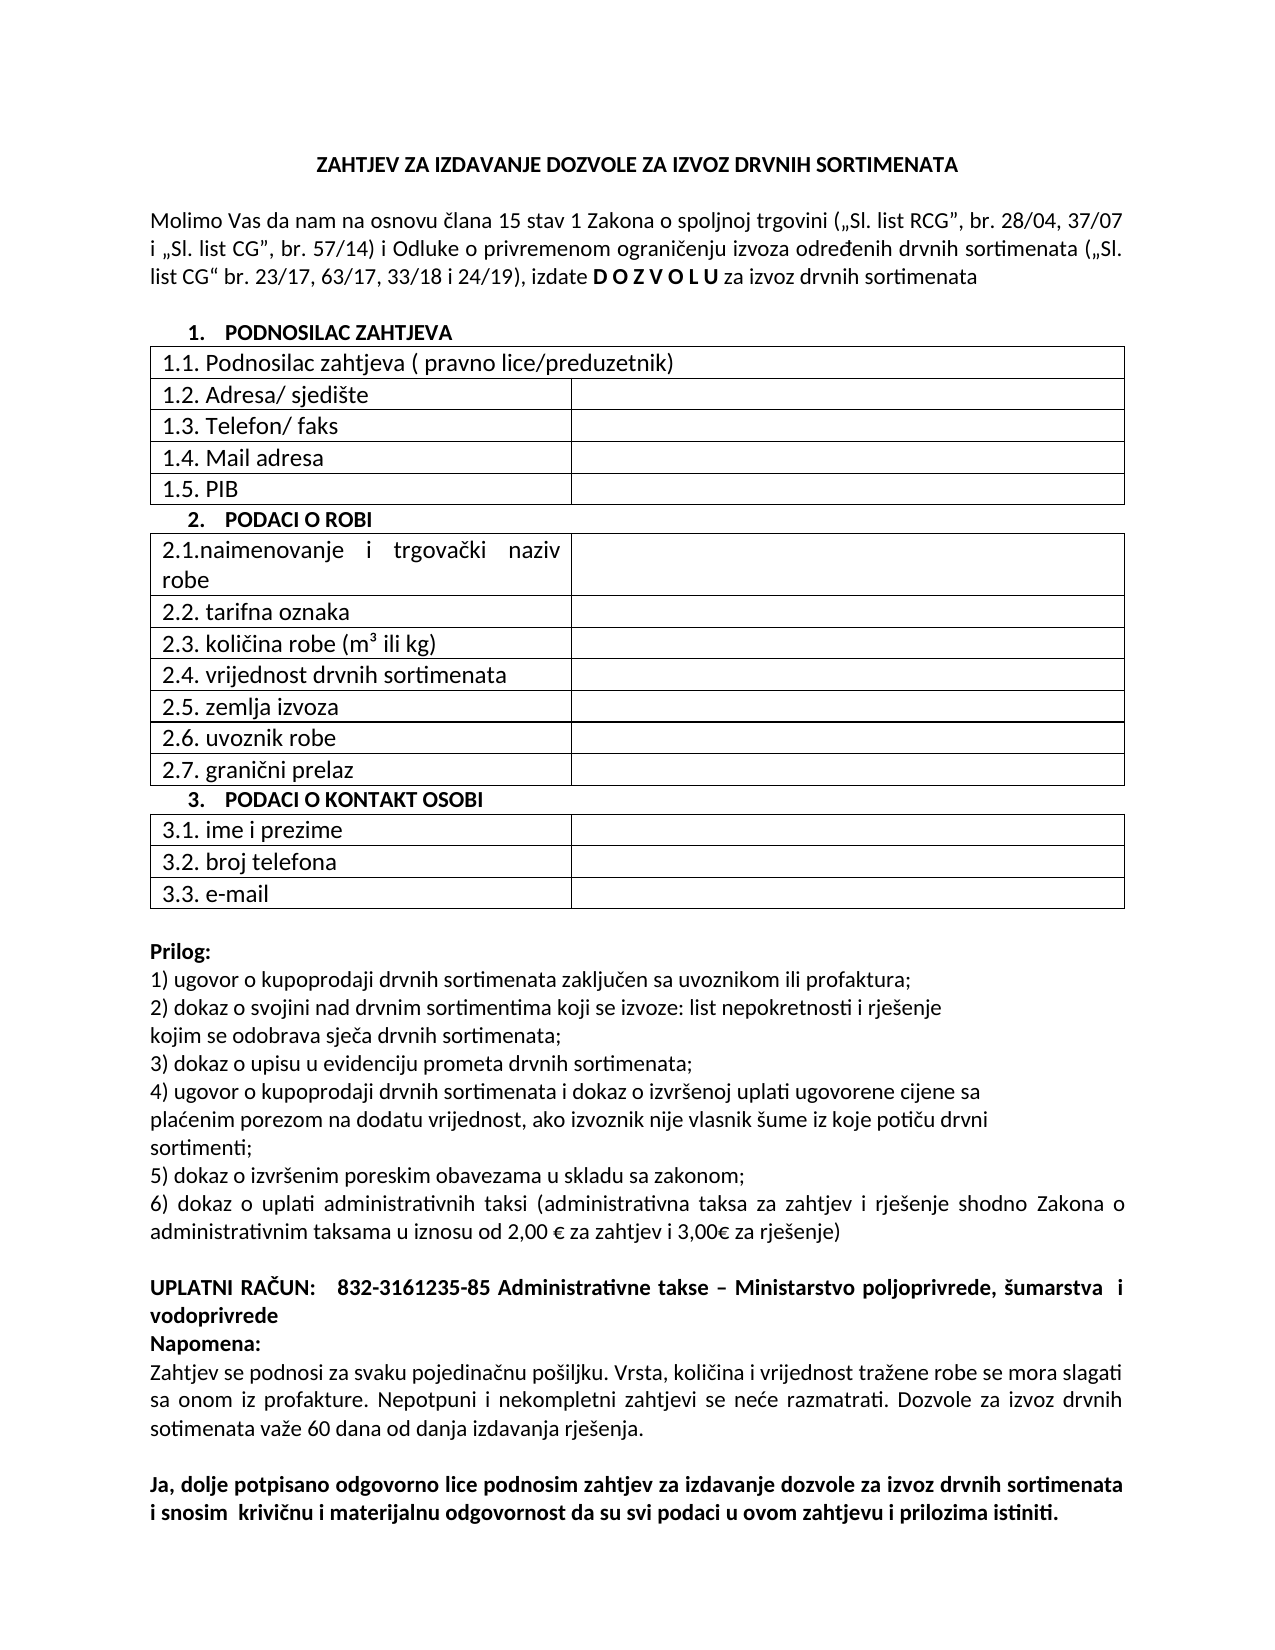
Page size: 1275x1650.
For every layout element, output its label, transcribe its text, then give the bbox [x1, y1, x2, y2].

text 1) ugovor o kupoprodaji drvnih sortimenata zaključen sa uvoznikom ili profaktura; [150, 965, 1125, 993]
table_cell [572, 379, 1124, 409]
table_cell [572, 442, 1124, 472]
text plaćenim porezom na dodatu vrijednost, ako izvoznik nije vlasnik šume iz koje potiču drvni [150, 1105, 1125, 1133]
table_cell 2.7. granični prelaz [151, 754, 571, 784]
table_cell [572, 878, 1124, 908]
table_cell [572, 474, 1124, 504]
table_header [572, 815, 1124, 845]
table_cell [572, 659, 1124, 690]
table_cell [572, 846, 1124, 877]
text Ja, dolje potpisano odgovorno lice podnosim zahtjev za izdavanje dozvole za izvoz drvnih sortimenata i snosim krivičnu i materijalnu odgovornost da su svi podaci u ovom zahtjevu i prilozima istiniti. [150, 1470, 1125, 1526]
table_header 1.1. Podnosilac zahtjeva ( pravno lice/preduzetnik) [151, 347, 1124, 378]
table_cell 1.5. PIB [151, 474, 571, 504]
text kojim se odobrava sječa drvnih sortimenata; [150, 1021, 1125, 1049]
table_cell [572, 691, 1124, 721]
table_cell 2.5. zemlja izvoza [151, 691, 571, 721]
table_header 3.1. ime i prezime [151, 815, 571, 845]
table_header [572, 534, 1124, 595]
text 3) dokaz o upisu u evidenciju prometa drvnih sortimenata; [150, 1049, 1125, 1077]
text 6) dokaz o uplati administrativnih taksi (administrativna taksa za zahtjev i rješenje shodno Zakona o administrativnim taksama u iznosu od 2,00 € za zahtjev i 3,00€ za rješenje) [150, 1189, 1125, 1246]
text Molimo Vas da nam na osnovu člana 15 stav 1 Zakona o spoljnoj trgovini („Sl. list RCG”, br. 28/04, 37/07 i „Sl. list CG”, br. 57/14) i Odluke o privremenom ograničenju izvoza određenih drvnih sortimenata („Sl. list CG“ br. 23/17, 63/17, 33/18 i 24/19), izdate D O Z V O L U za izvoz drvnih sortimenata [150, 206, 1125, 290]
table_cell 3.3. e-mail [151, 878, 571, 908]
table_cell 2.3. količina robe (m³ ili kg) [151, 628, 571, 658]
text UPLATNI RAČUN: 832-3161235-85 Administrativne takse – Ministarstvo poljoprivrede, šumarstva i vodoprivrede [150, 1273, 1125, 1329]
text Napomena: [150, 1329, 1125, 1358]
list PODACI O ROBI [187, 505, 1125, 533]
text sortimenti; [150, 1133, 1125, 1161]
table_cell 1.4. Mail adresa [151, 442, 571, 472]
table_cell [572, 628, 1124, 658]
text Prilog: [150, 937, 1125, 965]
text 2) dokaz o svojini nad drvnim sortimentima koji se izvoze: list nepokretnosti i rješenje [150, 993, 1125, 1021]
table_cell 2.2. tarifna oznaka [151, 596, 571, 627]
table_cell 1.2. Adresa/ sjedište [151, 379, 571, 409]
text Zahtjev se podnosi za svaku pojedinačnu pošiljku. Vrsta, količina i vrijednost tražene robe se mora slagati sa onom iz profakture. Nepotpuni i nekompletni zahtjevi se neće razmatrati. Dozvole za izvoz drvnih sotimenata važe 60 dana od danja izdavanja rješenja. [150, 1358, 1125, 1442]
table_header 2.1.naimenovanje i trgovački naziv robe [151, 534, 571, 595]
table_cell [572, 410, 1124, 441]
table_cell [572, 754, 1124, 784]
table_cell [572, 723, 1124, 753]
table_cell 2.6. uvoznik robe [151, 723, 571, 753]
list PODACI O KONTAKT OSOBI [187, 786, 1125, 813]
table_cell 3.2. broj telefona [151, 846, 571, 877]
text ZAHTJEV ZA IZDAVANJE DOZVOLE ZA IZVOZ DRVNIH SORTIMENATA [150, 150, 1125, 178]
table_cell 1.3. Telefon/ faks [151, 410, 571, 441]
text 5) dokaz o izvršenim poreskim obavezama u skladu sa zakonom; [150, 1161, 1125, 1189]
table_cell [572, 596, 1124, 627]
list PODNOSILAC ZAHTJEVA [187, 318, 1125, 346]
table_cell 2.4. vrijednost drvnih sortimenata [151, 659, 571, 690]
text 4) ugovor o kupoprodaji drvnih sortimenata i dokaz o izvršenoj uplati ugovorene cijene sa [150, 1077, 1125, 1105]
